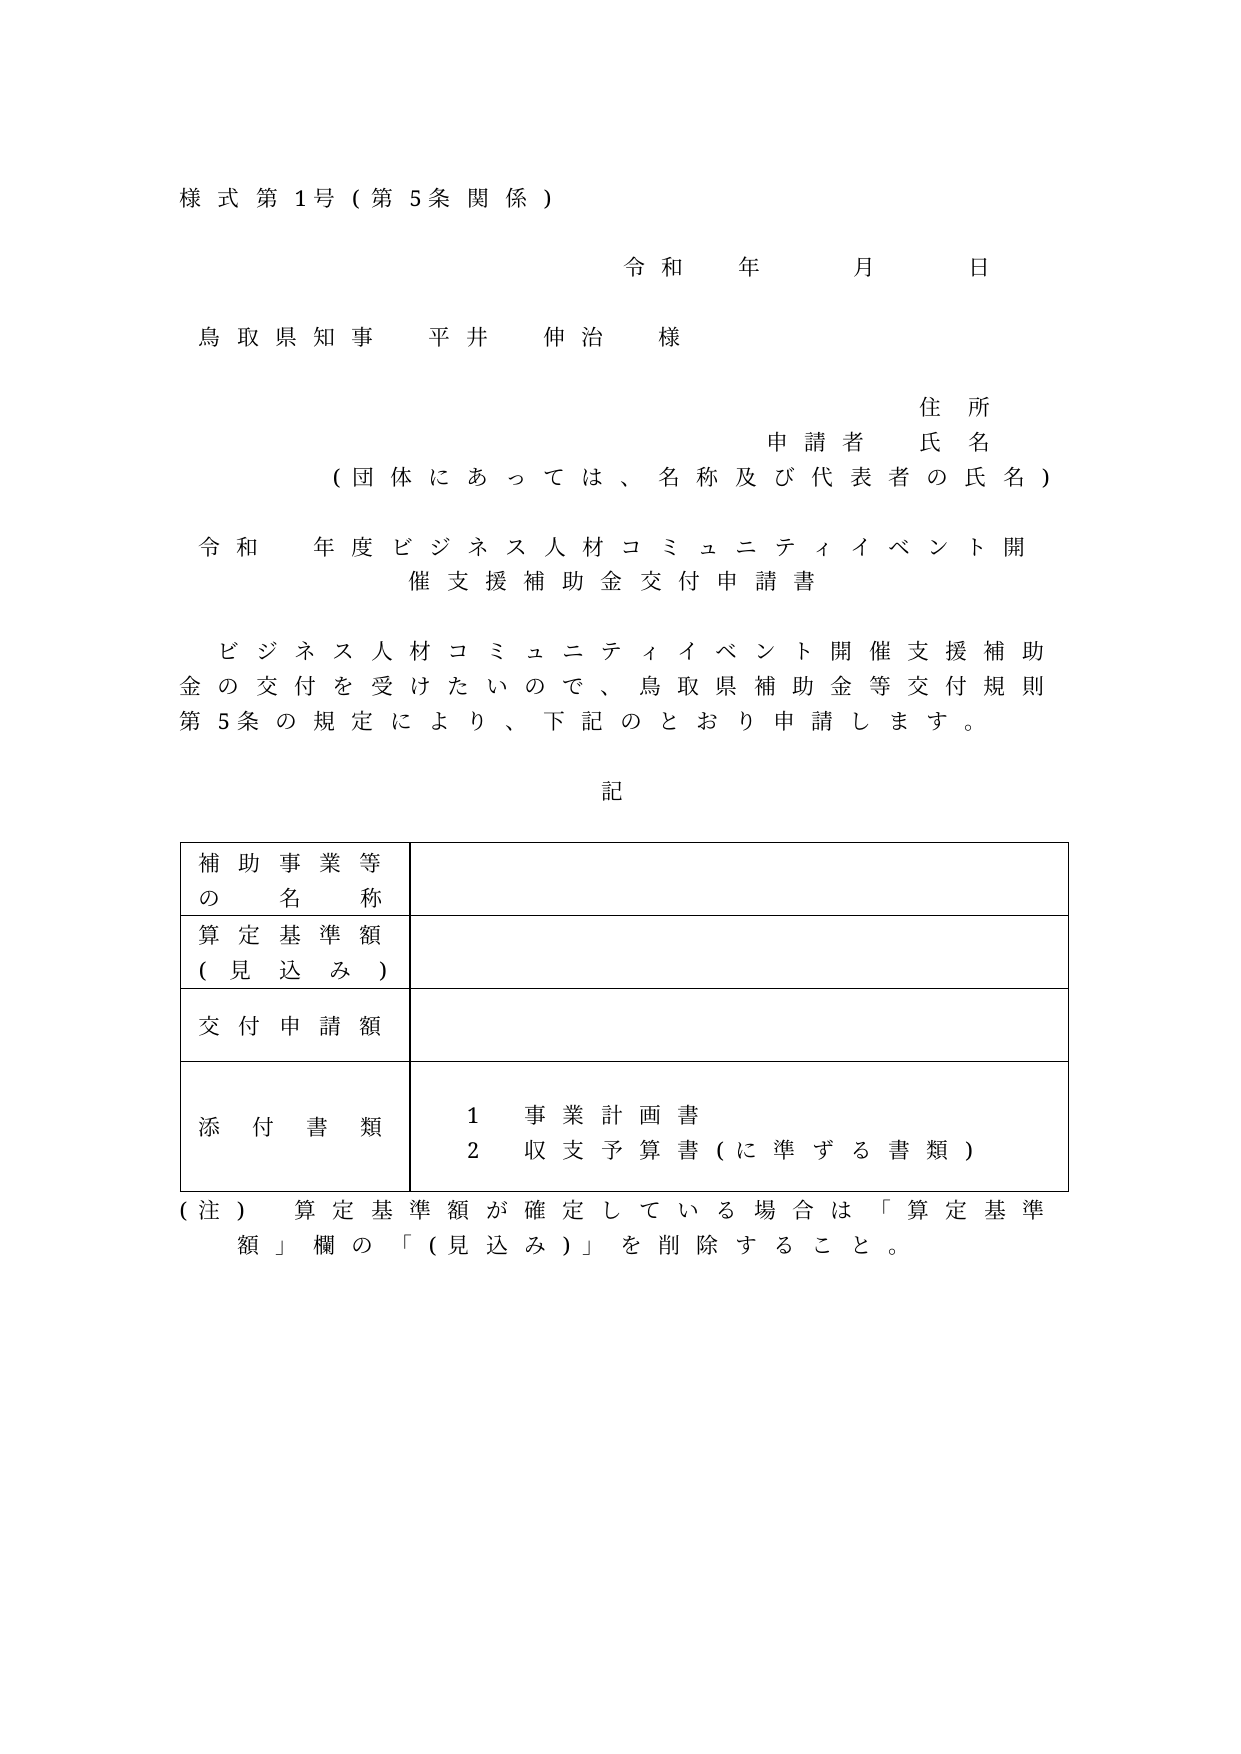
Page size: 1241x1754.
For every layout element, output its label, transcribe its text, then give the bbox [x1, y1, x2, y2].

text ビジネス人材コミュニティイベント開催支援補助金の交付を受けたいので、鳥取県補助金等交付規則第5条の規定により、下記のとおり申請します。 [179, 633, 1061, 737]
table_cell [411, 916, 1068, 988]
table_cell 添付書類 [181, 1062, 409, 1191]
table_cell 算定基準額(見込み) [181, 916, 409, 988]
text 住所 [179, 388, 1007, 423]
text (団体にあっては、名称及び代表者の氏名) [179, 458, 1061, 493]
text 令和 年 月 日 [179, 249, 1007, 284]
text 記 [179, 772, 1061, 807]
table_cell 1 事業計画書 2 収支予算書(に準ずる書類) [411, 1062, 1068, 1191]
table_header [411, 843, 1068, 915]
text (注) 算定基準額が確定している場合は「算定基準額」欄の「(見込み)」を削除すること。 [179, 1192, 1061, 1261]
text 鳥取県知事 平井 伸治 様 [179, 319, 1061, 353]
table_header 補助事業等の名称 [181, 843, 409, 915]
text 様式第1号(第5条関係) [179, 179, 1061, 214]
text 申請者 氏名 [179, 423, 1007, 458]
table_cell [411, 989, 1068, 1061]
text 令和 年度ビジネス人材コミュニティイベント開催支援補助金交付申請書 [179, 528, 1061, 598]
table_cell 交付申請額 [181, 989, 409, 1061]
